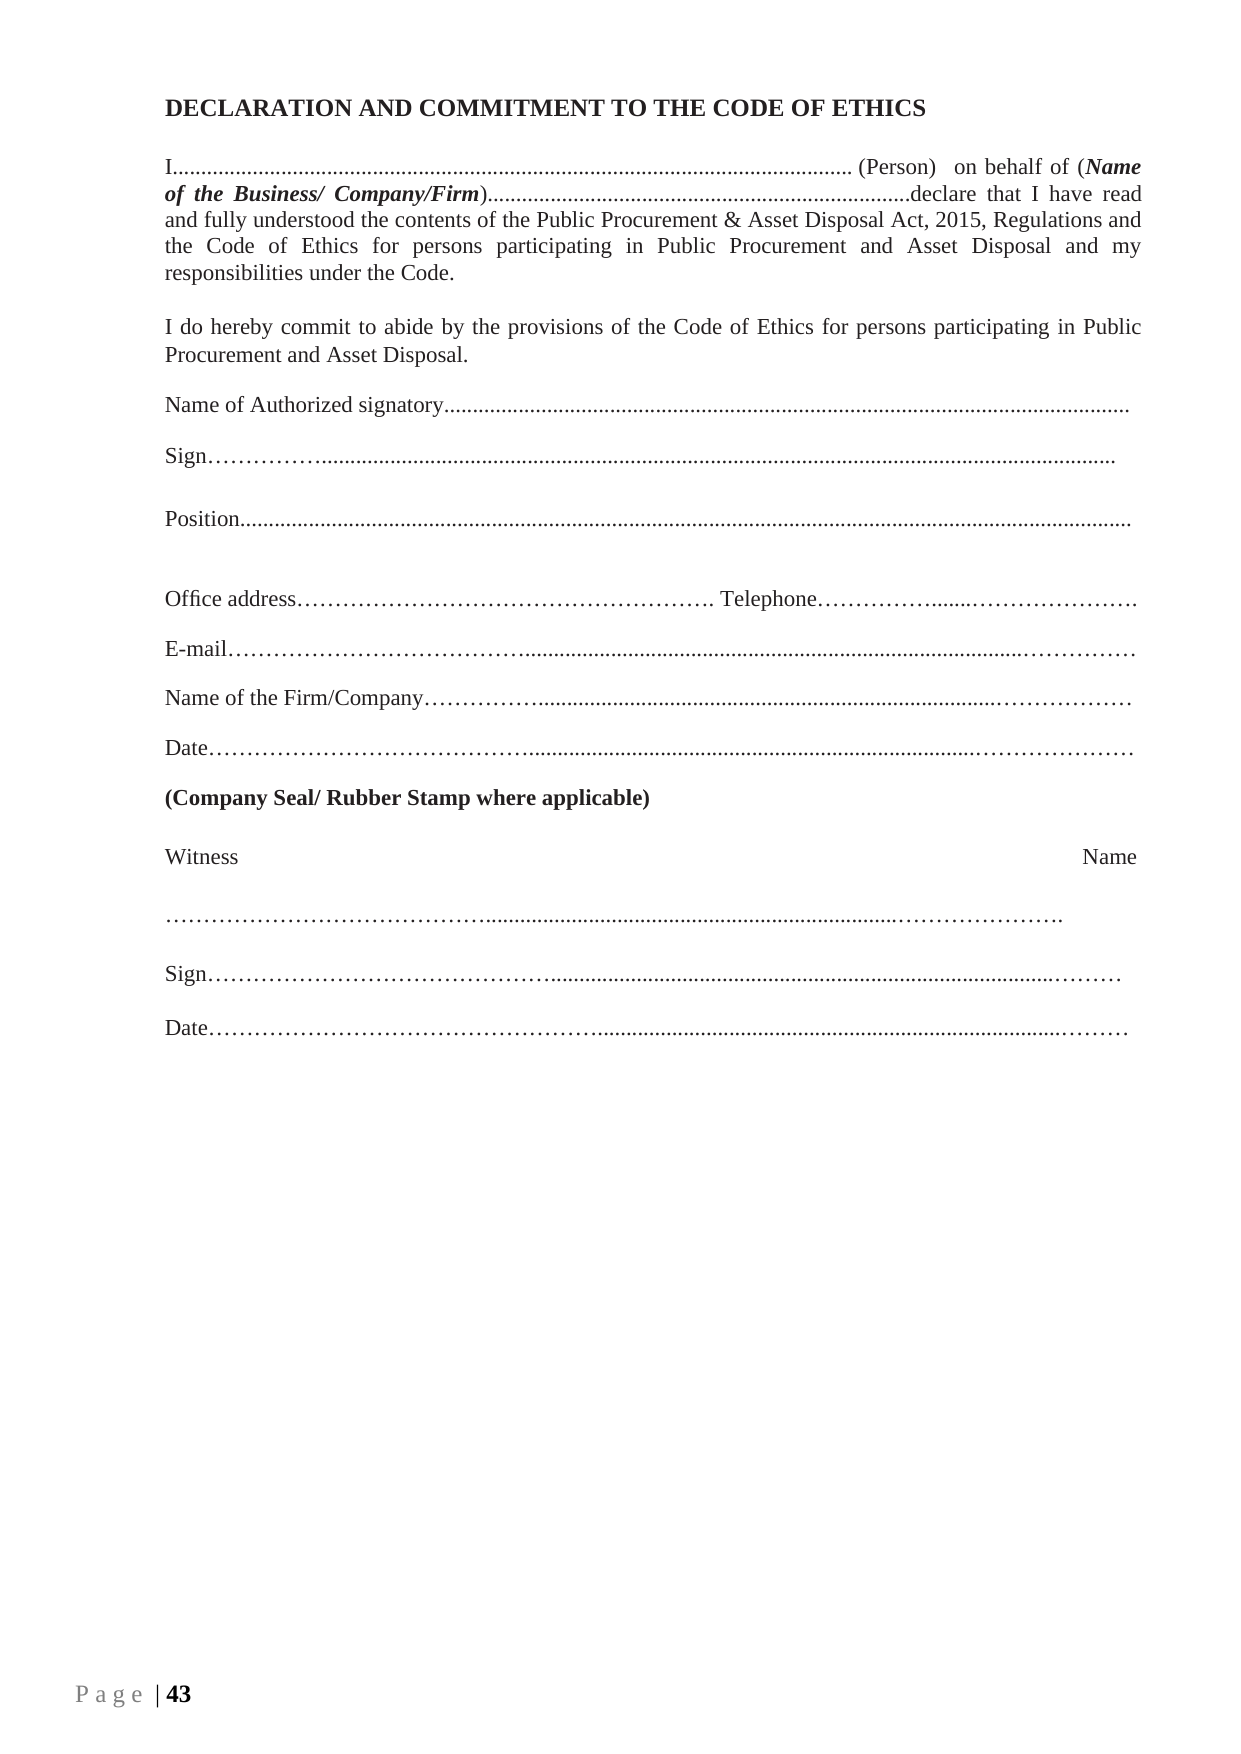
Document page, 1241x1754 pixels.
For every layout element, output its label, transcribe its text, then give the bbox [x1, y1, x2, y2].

subtitle (Company Seal/ Rubber Stamp where applicable) [164, 784, 1143, 811]
text Position............................................................................................................................................................ [164, 505, 1143, 532]
text I....................................................................................................................... (Person) on behalf of (Name of the Business/ Company/Firm)..........................................................................declare that I have read and fully understood the contents of the Public Procurement & Asset Disposal Act, 2015, Regulations and the Code of Ethics for persons participating in Public Procurement and Asset Disposal and my responsibilities under the Code. [164, 153, 1143, 285]
text Date…………………………………………….................................................................................……… [164, 1014, 1165, 1041]
text I do hereby commit to abide by the provisions of the Code of Ethics for persons participating in Public Procurement and Asset Disposal. [164, 313, 1143, 367]
text Name of Authorized signatory........................................................................................................................ [164, 391, 1143, 418]
text Name of the Firm/Company……………................................................................................……………… [164, 684, 1143, 711]
text Date……………………………………..............................................................................………………… [164, 734, 1143, 761]
text Sign………………………………………........................................................................................……… [164, 959, 1165, 986]
text Witness Name ……………………………………........................................................................…………………. [164, 843, 1143, 928]
text E-mail………………………………….......................................................................................…………… [164, 634, 1143, 661]
text Sign……………........................................................................................................................................... [164, 442, 1143, 468]
subtitle DECLARATION AND COMMITMENT TO THE CODE OF ETHICS [165, 93, 1135, 122]
text Ofﬁce address………………………………………………. Telephone…………….......…………………. [164, 584, 1143, 611]
